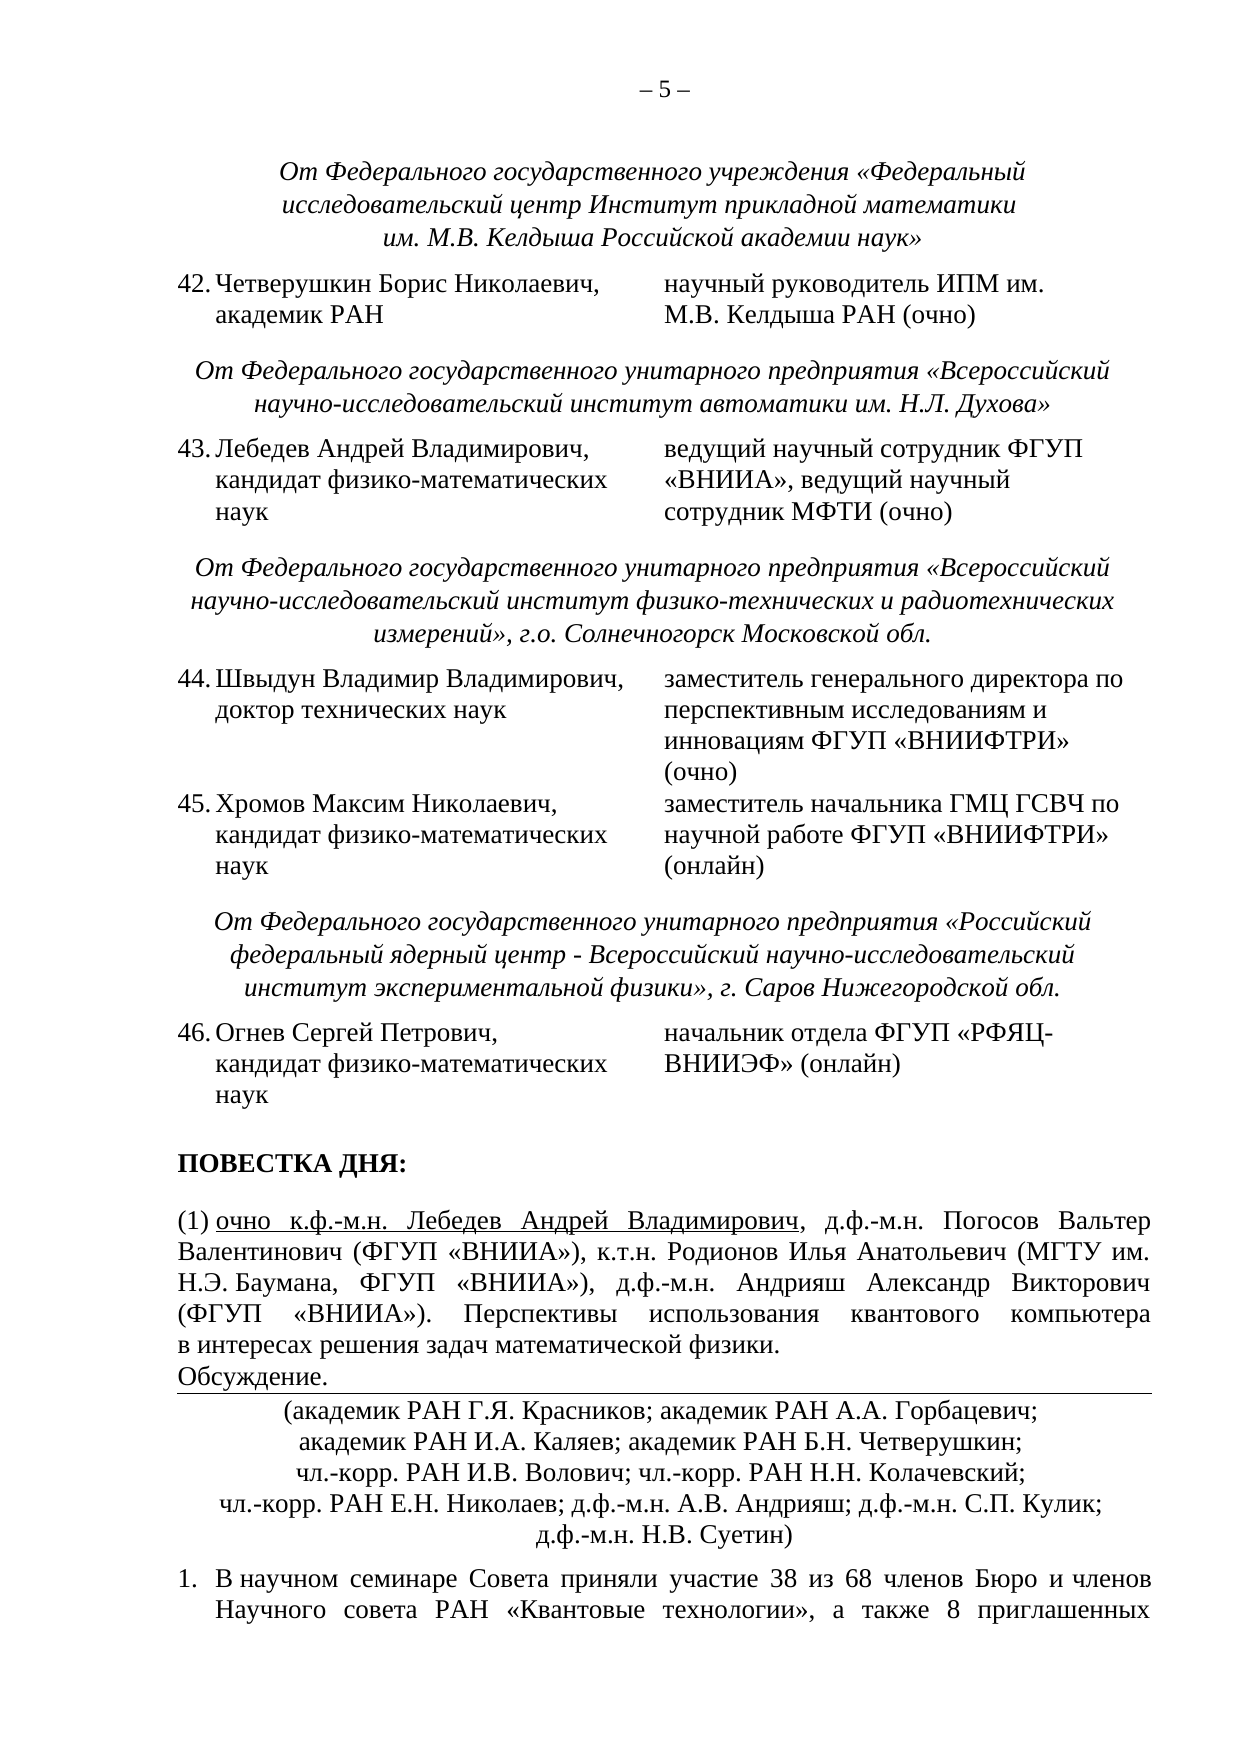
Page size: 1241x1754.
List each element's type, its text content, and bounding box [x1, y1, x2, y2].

table_cell От Федерального государственного учреждения «Федеральный исследовательский центр Институт прикладной математики им. М.В. Келдыша Российской академии наук» [166, 131, 1139, 267]
table_cell От Федерального государственного унитарного предприятия «Всероссийский научно-исследовательский институт физико-технических и радиотехнических измерений», г.о. Солнечногорск Московской обл. [166, 526, 1139, 662]
table_cell заместитель генерального директора по перспективным исследованиям и инновациям ФГУП «ВНИИФТРИ» (очно) [653, 662, 1139, 787]
table_cell Швыдун Владимир Владимирович, доктор технических наук [166, 662, 653, 787]
table_cell заместитель начальника ГМЦ ГСВЧ по научной работе ФГУП «ВНИИФТРИ» (онлайн) [653, 787, 1139, 880]
table_cell От Федерального государственного унитарного предприятия «Всероссийский научно-исследовательский институт автоматики им. Н.Л. Духова» [166, 329, 1139, 432]
table_cell Огнев Сергей Петрович, кандидат физико-математических наук [166, 1016, 653, 1110]
text (академик РАН Г.Я. Красников; академик РАН А.А. Горбацевич; академик РАН И.А. Каляев; академик РАН Б.Н. Четверушкин; чл.-корр. РАН И.В. Волович; чл.-корр. РАН Н.Н. Колачевский; чл.-корр. РАН Е.Н. Николаев; д.ф.-м.н. А.В. Андрияш; д.ф.-м.н. С.П. Кулик; д.ф.-м.н. Н.В. Суетин) [177, 1394, 1152, 1549]
subtitle ПОВЕСТКА ДНЯ: [177, 1147, 1152, 1178]
table_cell От Федерального государственного унитарного предприятия «Российский федеральный ядерный центр - Всероссийский научно-исследовательский институт экспериментальной физики», г. Саров Нижегородской обл. [166, 880, 1139, 1016]
table_cell ведущий научный сотрудник ФГУП «ВНИИА», ведущий научный сотрудник МФТИ (очно) [653, 433, 1139, 526]
table_cell Хромов Максим Николаевич, кандидат физико-математических наук [166, 787, 653, 880]
text (1) очно к.ф.-м.н. Лебедев Андрей Владимирович, д.ф.-м.н. Погосов Вальтер Валентинович (ФГУП «ВНИИА»), к.т.н. Родионов Илья Анатольевич (МГТУ им. Н.Э. Баумана, ФГУП «ВНИИА»), д.ф.-м.н. Андрияш Александр Викторович (ФГУП «ВНИИА»). Перспективы использования квантового компьютера в интересах решения задач математической физики. [177, 1204, 1152, 1359]
text Обсуждение. [177, 1359, 1152, 1393]
table_cell научный руководитель ИПМ им. М.В. Келдыша РАН (очно) [653, 267, 1139, 329]
table_cell Лебедев Андрей Владимирович, кандидат физико-математических наук [166, 433, 653, 526]
table_cell Четверушкин Борис Николаевич, академик РАН [166, 267, 653, 329]
table_cell начальник отдела ФГУП «РФЯЦ-ВНИИЭФ» (онлайн) [653, 1016, 1139, 1110]
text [177, 1562, 1152, 1624]
